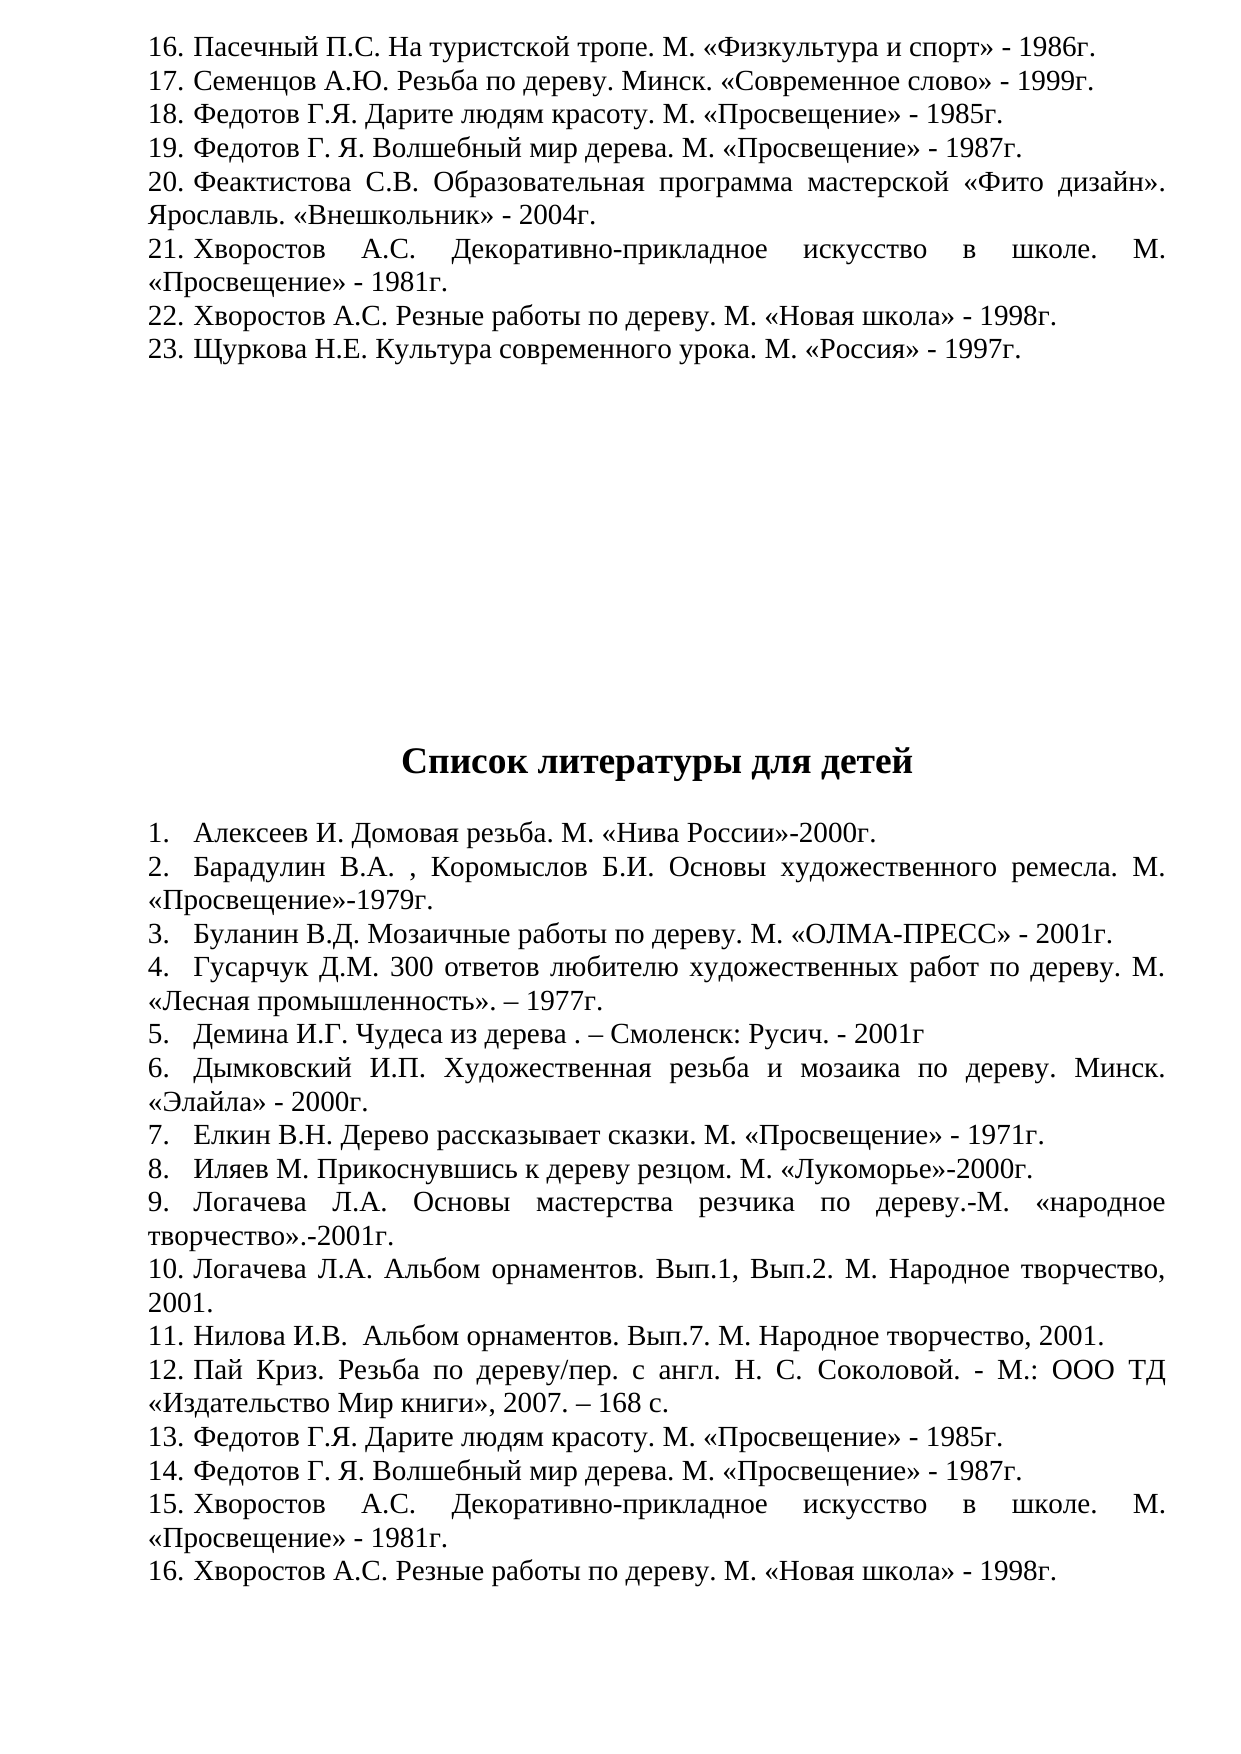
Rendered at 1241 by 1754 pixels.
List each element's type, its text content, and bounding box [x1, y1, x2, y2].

list Хворостов А.С. Резные работы по дереву. М. «Новая школа» - 1998г. [148, 298, 1167, 331]
list Буланин В.Д. Мозаичные работы по дереву. М. «ОЛМА-ПРЕСС» - 2001г. [148, 916, 1167, 949]
list Феактистова С.В. Образовательная программа мастерской «Фито дизайн». Ярославль. «Внешкольник» - 2004г. [148, 164, 1167, 231]
list Нилова И.В. Альбом орнаментов. Вып.7. М. Народное творчество, 2001. [148, 1318, 1167, 1352]
list Хворостов А.С. Декоративно-прикладное искусство в школе. М. «Просвещение» - 1981г. [148, 231, 1167, 298]
list Хворостов А.С. Декоративно-прикладное искусство в школе. М. «Просвещение» - 1981г. [148, 1486, 1167, 1553]
list Федотов Г.Я. Дарите людям красоту. М. «Просвещение» - 1985г. [148, 97, 1167, 130]
list Барадулин В.А. , Коромыслов Б.И. Основы художественного ремесла. М. «Просвещение»-1979г. [148, 849, 1167, 916]
list Семенцов А.Ю. Резьба по дереву. Минск. «Современное слово» - 1999г. [148, 63, 1167, 97]
list Демина И.Г. Чудеса из дерева . – Смоленск: Русич. - 2001г [148, 1017, 1167, 1050]
list Хворостов А.С. Резные работы по дереву. М. «Новая школа» - 1998г. [148, 1553, 1167, 1587]
list Федотов Г. Я. Волшебный мир дерева. М. «Просвещение» - 1987г. [148, 130, 1167, 164]
list Елкин В.Н. Дерево рассказывает сказки. М. «Просвещение» - 1971г. [148, 1117, 1167, 1151]
list Логачева Л.А. Альбом орнаментов. Вып.1, Вып.2. М. Народное творчество, 2001. [148, 1251, 1167, 1318]
list Алексеев И. Домовая резьба. М. «Нива России»-2000г. [148, 815, 1167, 849]
list Федотов Г.Я. Дарите людям красоту. М. «Просвещение» - 1985г. [148, 1419, 1167, 1453]
list Иляев М. Прикоснувшись к дереву резцом. М. «Лукоморье»-2000г. [148, 1151, 1167, 1184]
list Федотов Г. Я. Волшебный мир дерева. М. «Просвещение» - 1987г. [148, 1453, 1167, 1486]
list Щуркова Н.Е. Культура современного урока. М. «Россия» - 1997г. [148, 331, 1167, 365]
list Гусарчук Д.М. 300 ответов любителю художественных работ по дереву. М. «Лесная промышленность». – 1977г. [148, 949, 1167, 1017]
list Пай Криз. Резьба по дереву/пер. с англ. Н. С. Cоколовой. - М.: ООО ТД «Издательство Мир книги», 2007. – 168 с. [148, 1352, 1167, 1419]
list Дымковский И.П. Художественная резьба и мозаика по дереву. Минск. «Элайла» - 2000г. [148, 1050, 1167, 1117]
text Список литературы для детей [148, 739, 1167, 782]
list Пасечный П.С. На туристской тропе. М. «Физкультура и спорт» - 1986г. [148, 29, 1167, 63]
list Логачева Л.А. Основы мастерства резчика по дереву.-М. «народное творчество».-2001г. [148, 1184, 1167, 1251]
